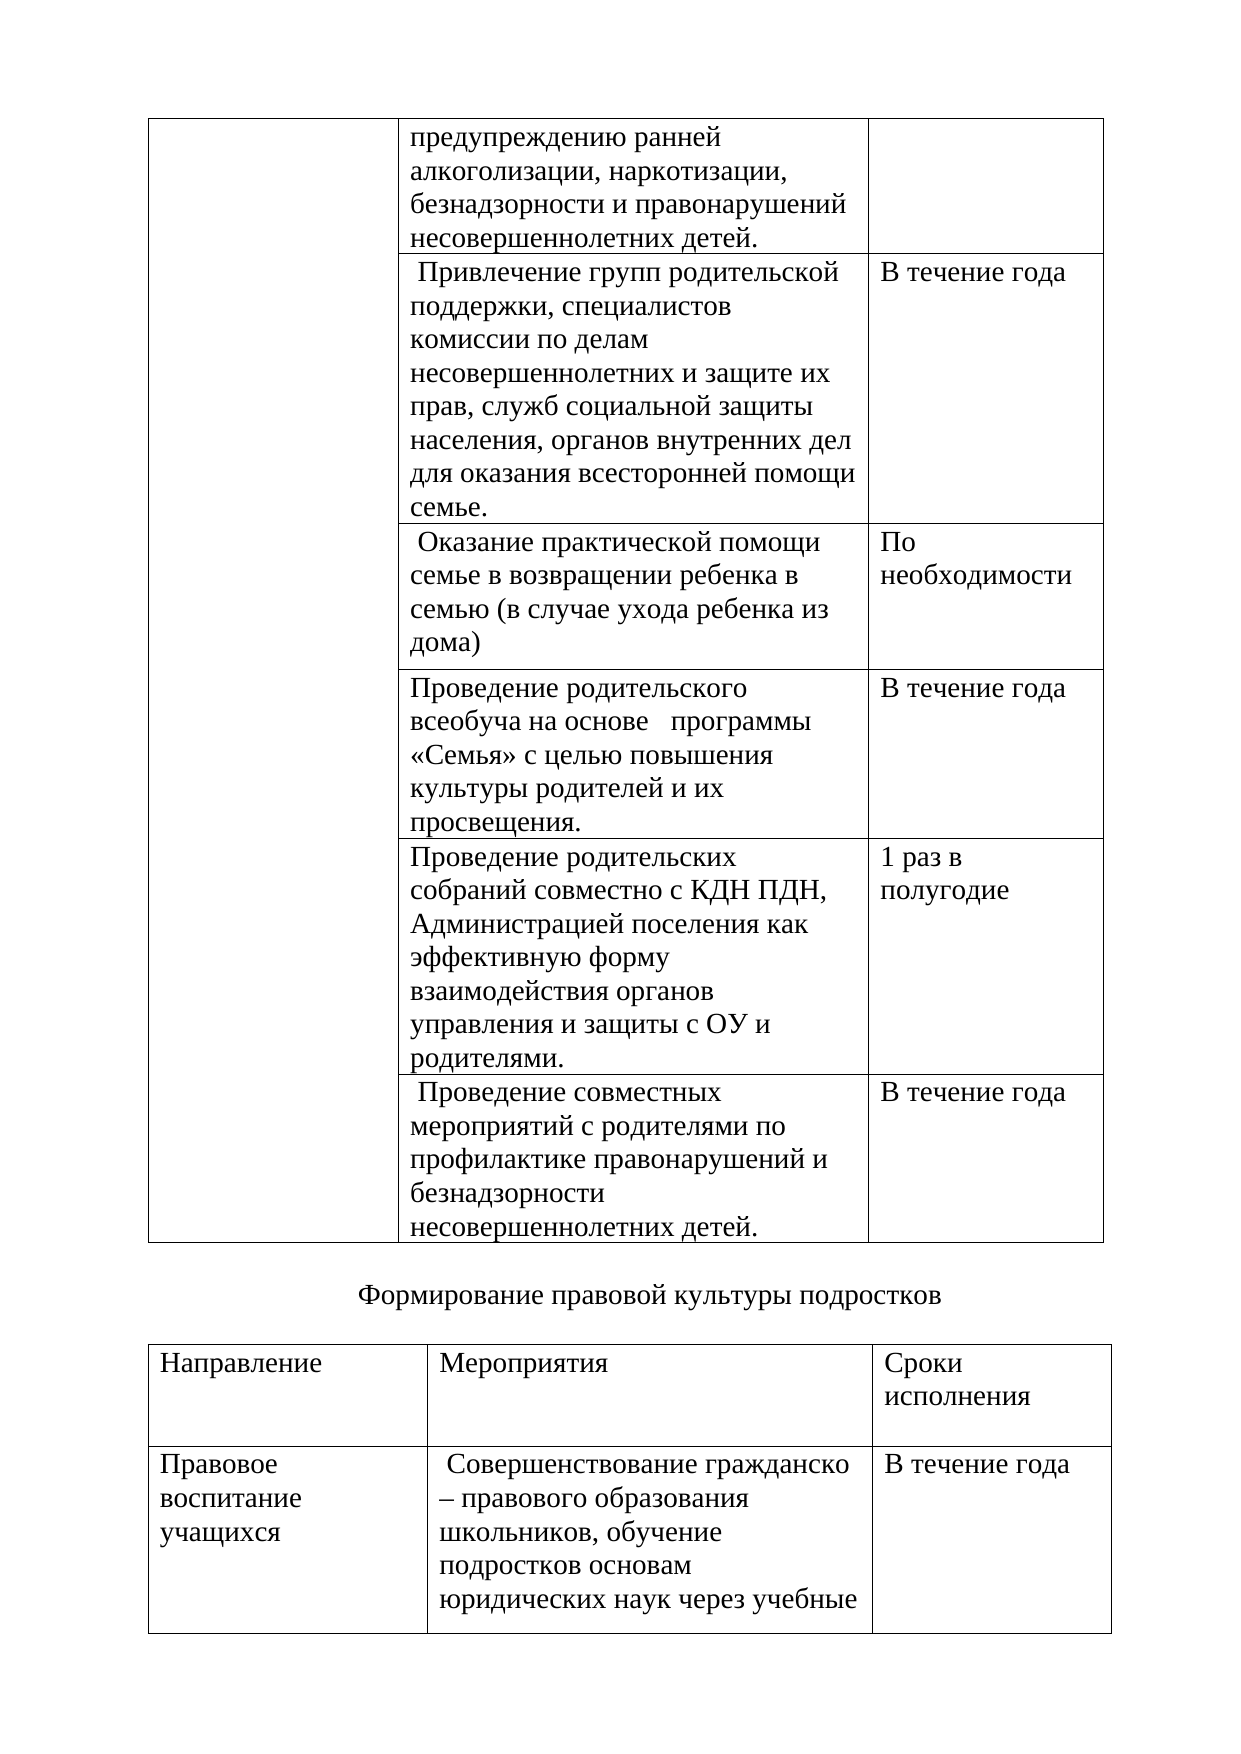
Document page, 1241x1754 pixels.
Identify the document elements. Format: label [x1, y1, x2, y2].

table_header [148, 118, 1152, 1634]
